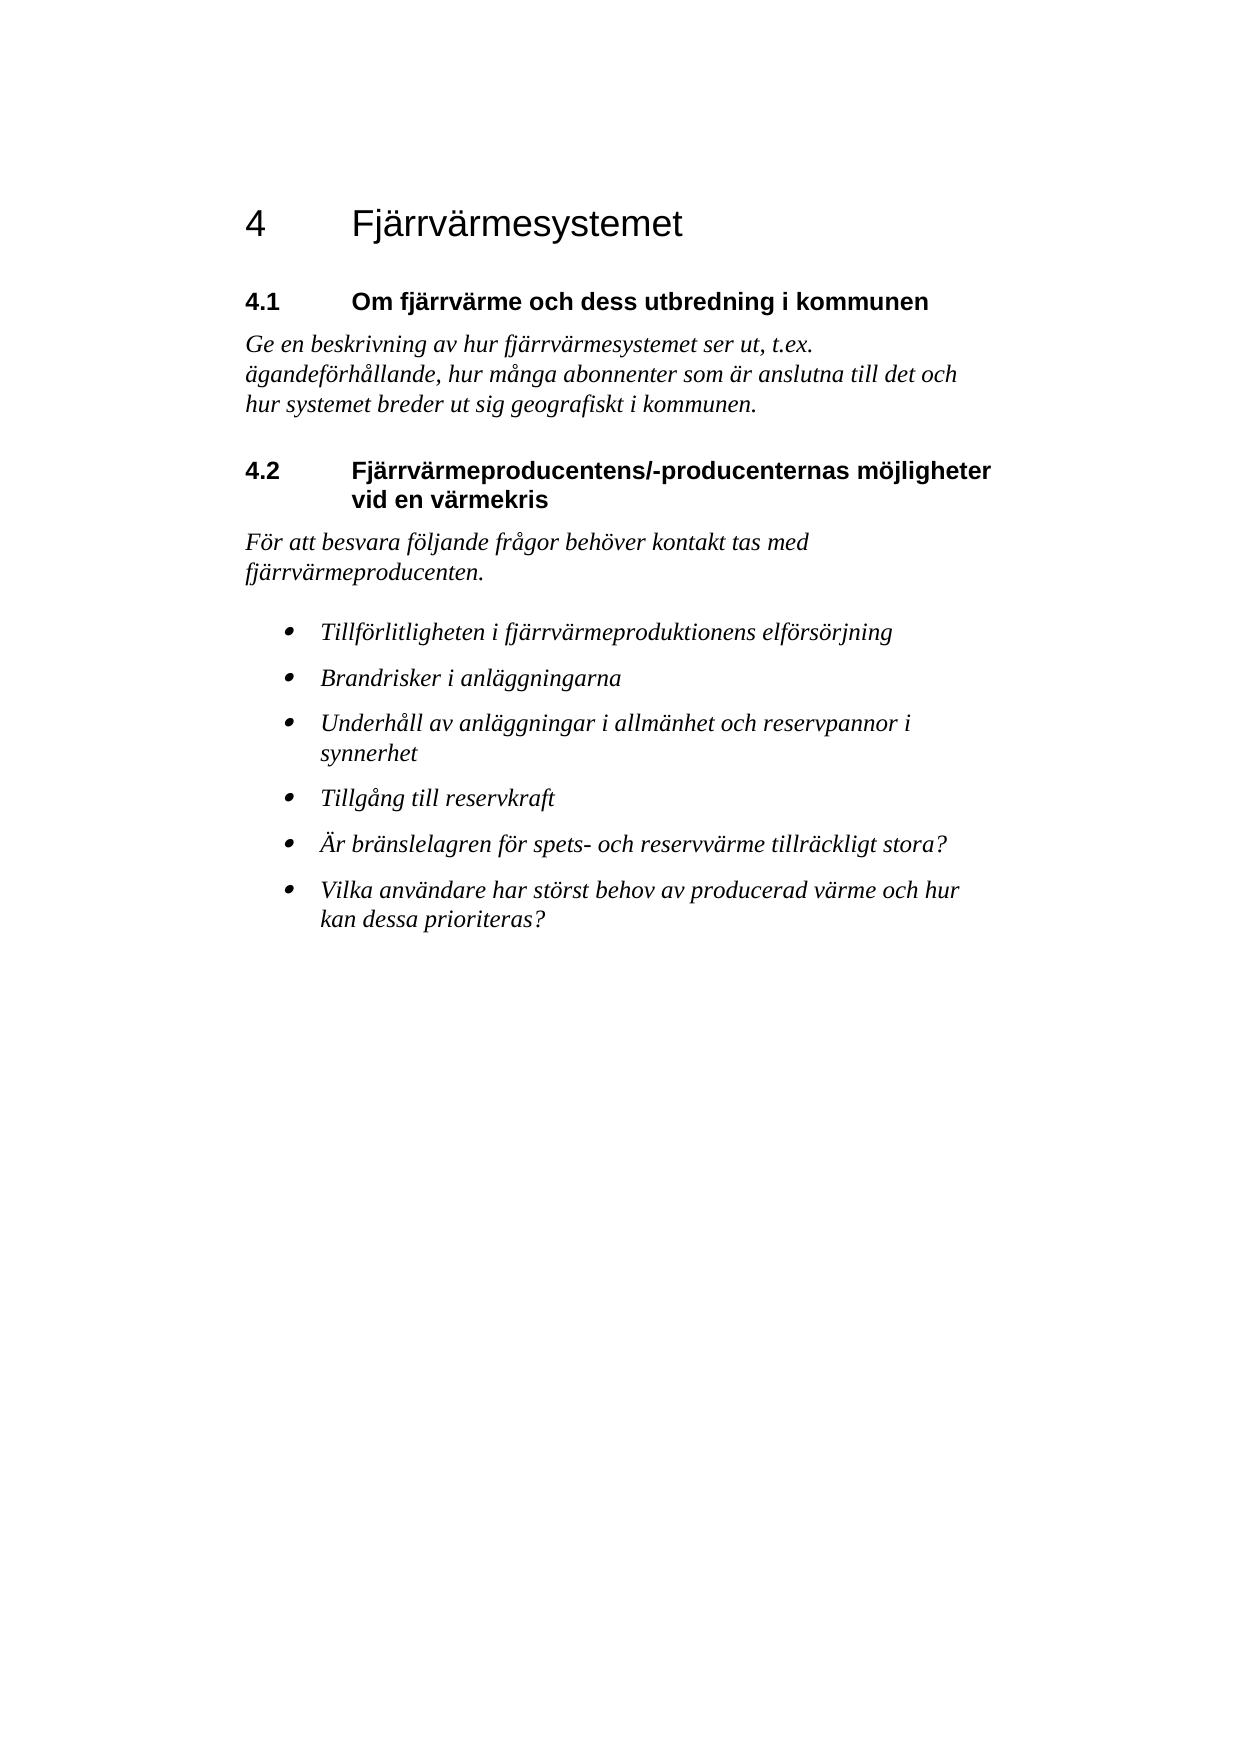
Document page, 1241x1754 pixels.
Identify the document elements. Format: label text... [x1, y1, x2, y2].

subtitle Fjärrvärmeproducentens/-producenternas möjligheter vid en värmekris [245, 456, 995, 513]
text Ge en beskrivning av hur fjärrvärmesystemet ser ut, t.ex. ägandeförhållande, hur många abonnenter som är anslutna till det och hur systemet breder ut sig geografiskt i kommunen. [245, 328, 995, 418]
list Underhåll av anläggningar i allmänhet och reservpannor i synnerhet [283, 708, 995, 766]
list Är bränslelagren för spets- och reservvärme tillräckligt stora? [283, 829, 995, 858]
subtitle Fjärrvärmesystemet [245, 202, 995, 245]
list Brandrisker i anläggningarna [283, 662, 995, 691]
subtitle Om fjärrvärme och dess utbredning i kommunen [245, 286, 995, 315]
text För att besvara följande frågor behöver kontakt tas med fjärrvärmeproducenten. [245, 526, 995, 586]
list Tillförlitligheten i fjärrvärmeproduktionens elförsörjning [283, 616, 995, 646]
list Vilka användare har störst behov av producerad värme och hur kan dessa prioriteras? [283, 875, 995, 933]
list Tillgång till reservkraft [283, 783, 995, 812]
